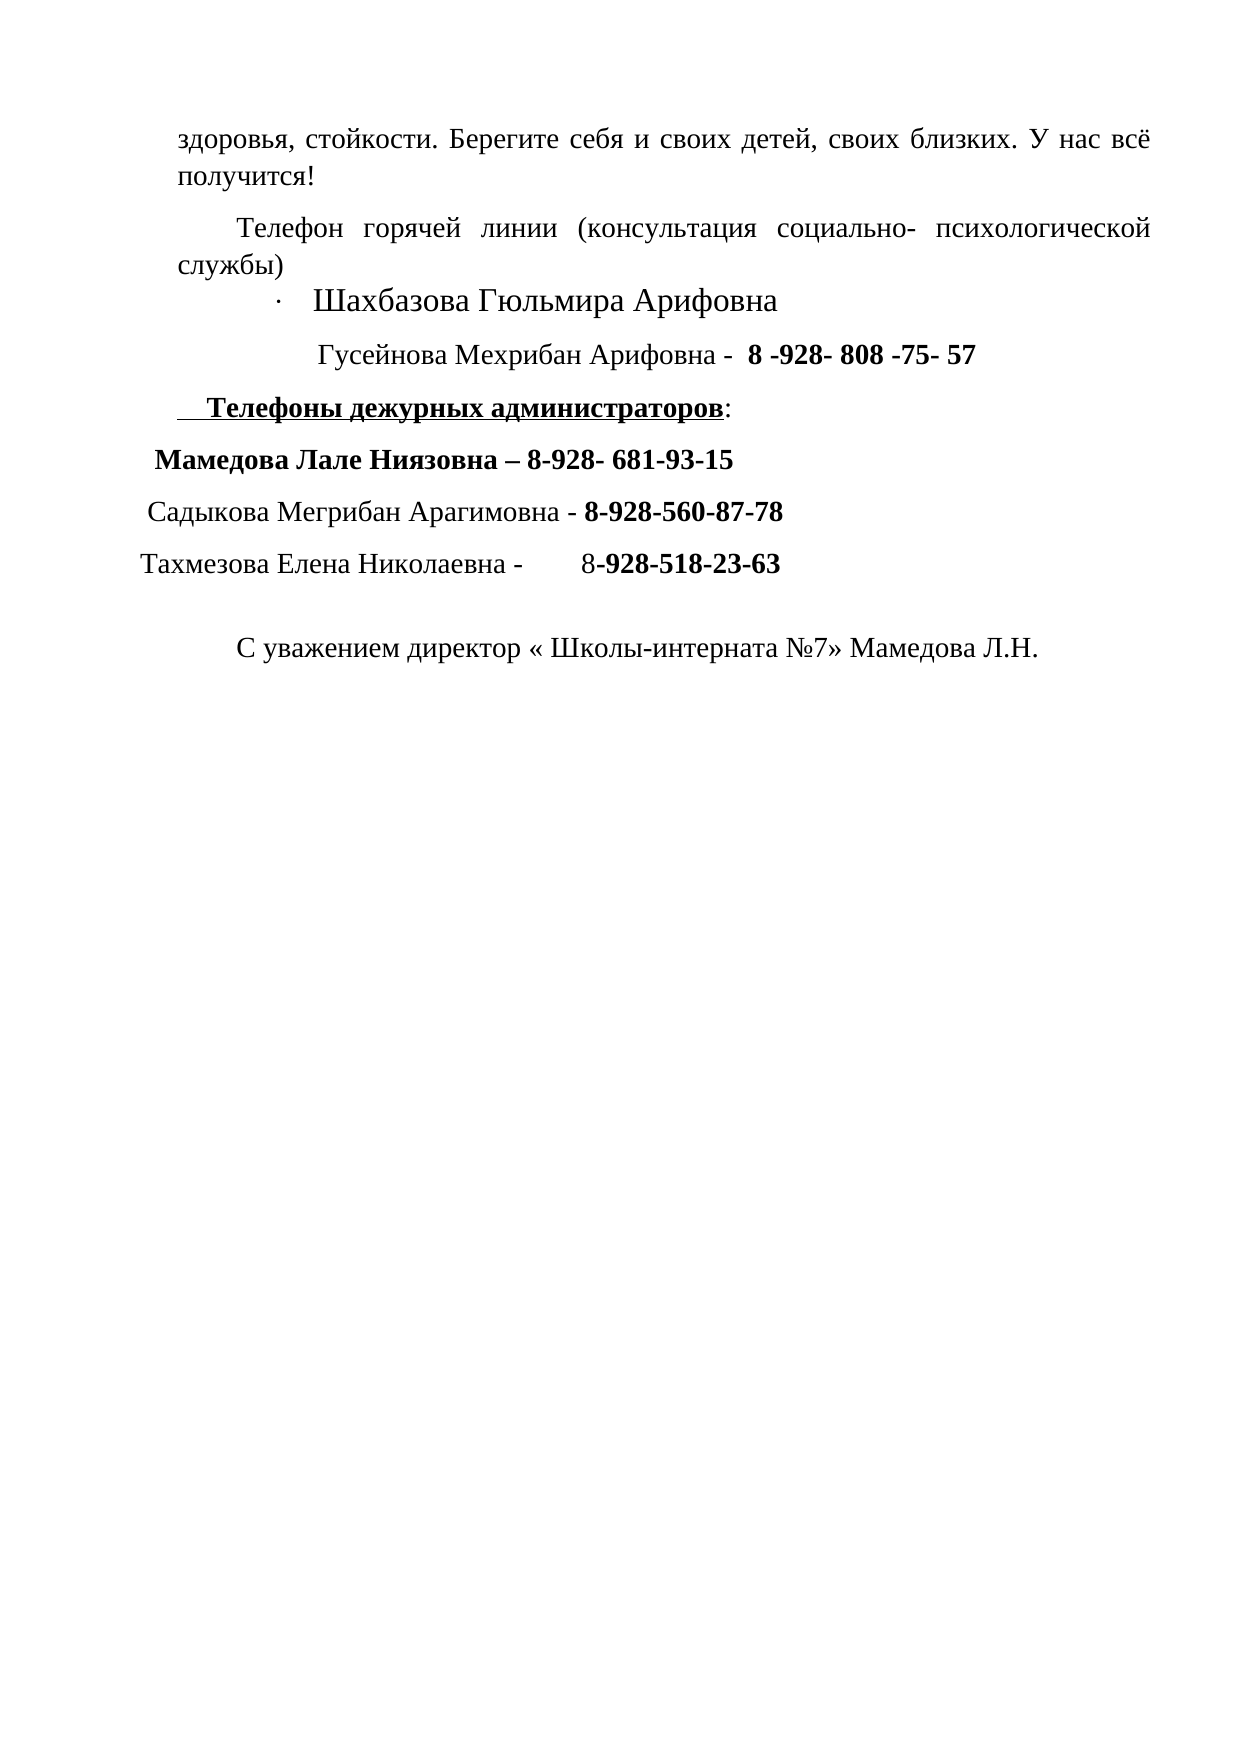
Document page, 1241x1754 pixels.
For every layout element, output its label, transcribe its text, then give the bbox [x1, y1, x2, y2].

text Садыкова Мегрибан Арагимовна - 8-928-560-87-78 [140, 491, 1152, 528]
text С уважением директор « Школы-интерната №7» Мамедова Л.Н. [177, 629, 1152, 664]
text Телефон горячей линии (консультация социально- психологической службы) [177, 207, 1152, 280]
text Тахмезова Елена Николаевна - 8-928-518-23-63 [140, 543, 1152, 580]
text Телефоны дежурных администраторов: [177, 387, 1152, 423]
text Гусейнова Мехрибан Арифовна - 8 -928- 808 -75- 57 [274, 334, 1152, 371]
text Мамедова Лале Ниязовна – 8-928- 681-93-15 [140, 439, 1152, 476]
text · Шахбазова Гюльмира Арифовна [274, 280, 1152, 319]
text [177, 118, 1152, 191]
